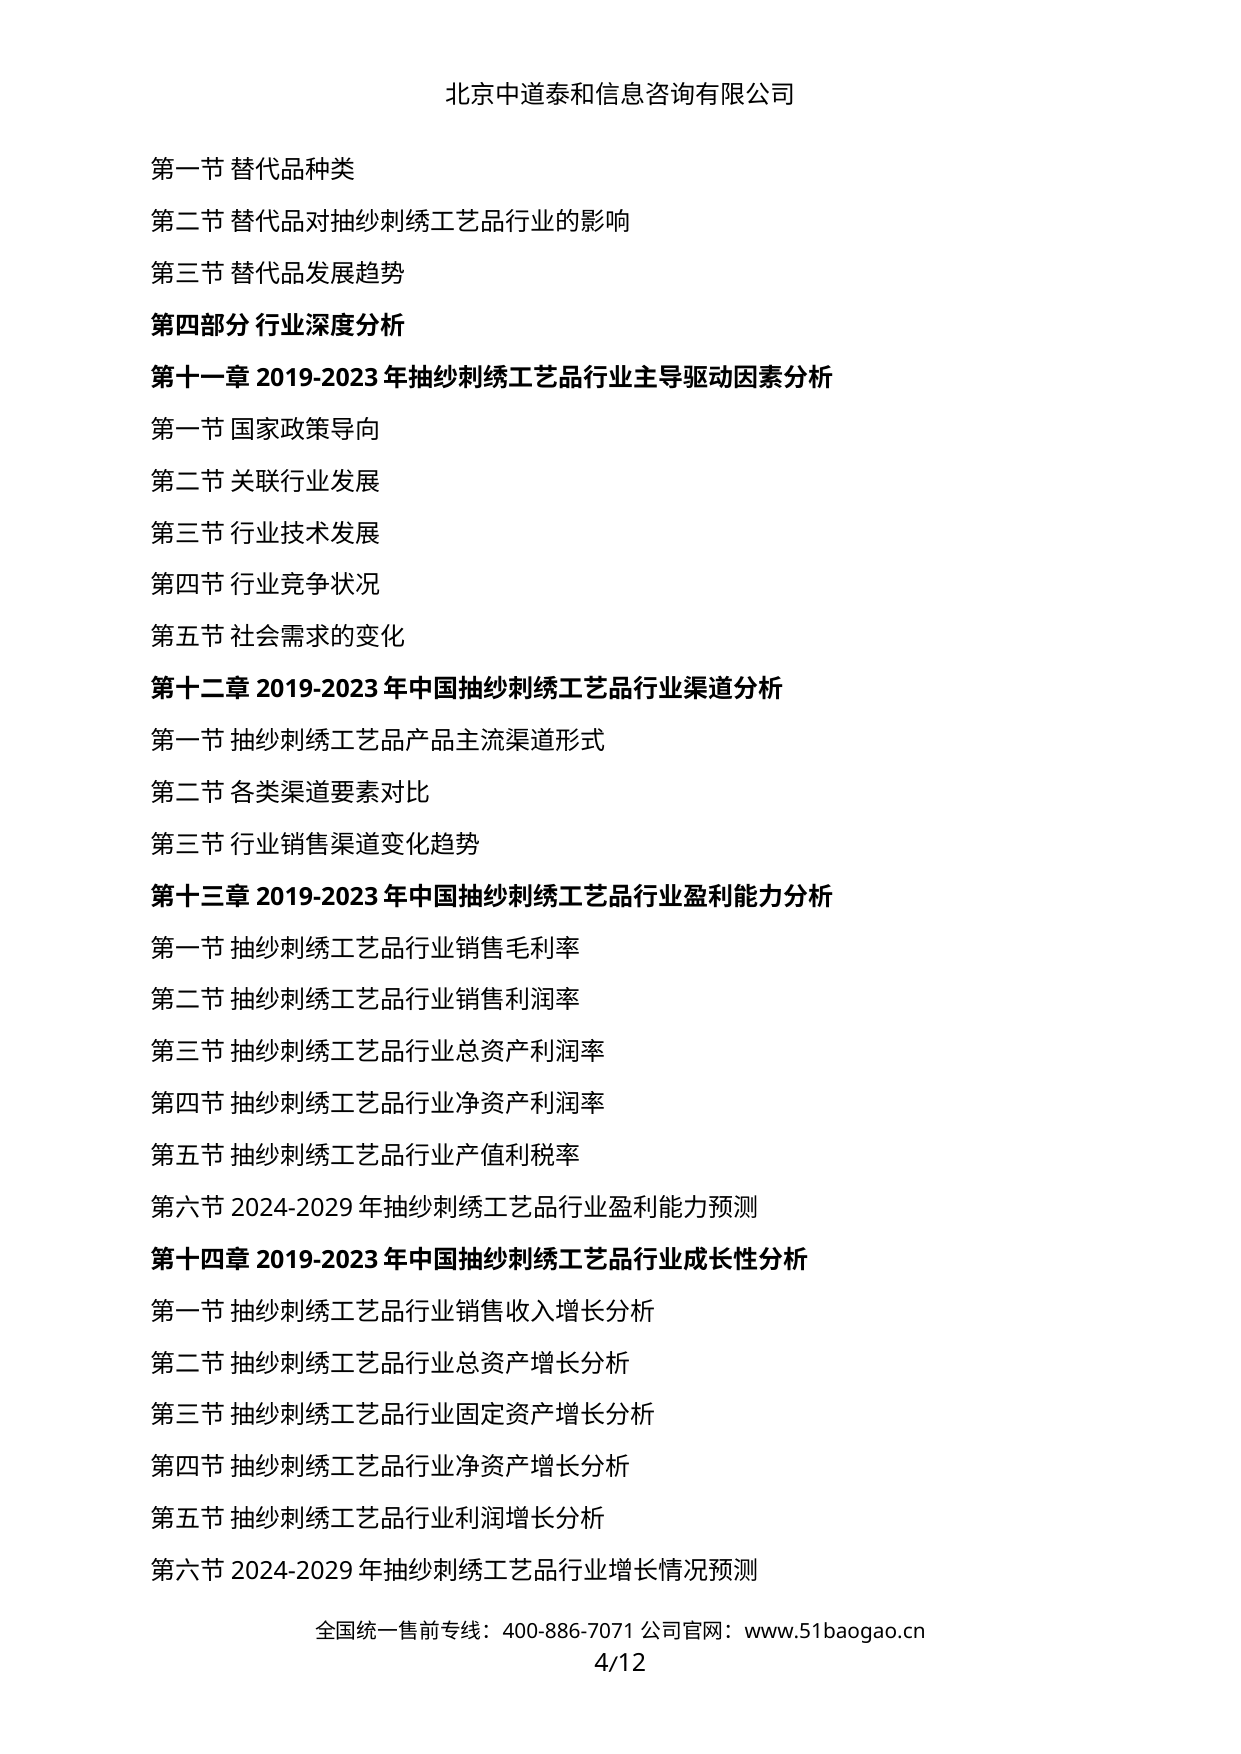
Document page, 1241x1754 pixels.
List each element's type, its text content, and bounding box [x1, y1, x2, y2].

text 第五节 社会需求的变化 [150, 617, 1090, 653]
text 第四节 抽纱刺绣工艺品行业净资产增长分析 [150, 1447, 1090, 1483]
text 第二节 各类渠道要素对比 [150, 772, 1090, 809]
text 第三节 替代品发展趋势 [150, 254, 1090, 290]
text 第三节 抽纱刺绣工艺品行业固定资产增长分析 [150, 1395, 1090, 1431]
text 第十二章 2019-2023年中国抽纱刺绣工艺品行业渠道分析 [150, 669, 1090, 705]
text 第二节 抽纱刺绣工艺品行业销售利润率 [150, 980, 1090, 1016]
text 第十三章 2019-2023年中国抽纱刺绣工艺品行业盈利能力分析 [150, 876, 1090, 912]
text 第三节 抽纱刺绣工艺品行业总资产利润率 [150, 1032, 1090, 1068]
text 第一节 国家政策导向 [150, 409, 1090, 446]
text 第二节 抽纱刺绣工艺品行业总资产增长分析 [150, 1343, 1090, 1379]
text 第一节 抽纱刺绣工艺品行业销售毛利率 [150, 928, 1090, 964]
text 第四部分 行业深度分析 [150, 306, 1090, 342]
text 第十一章 2019-2023年抽纱刺绣工艺品行业主导驱动因素分析 [150, 357, 1090, 394]
text 第三节 行业销售渠道变化趋势 [150, 824, 1090, 861]
text 第五节 抽纱刺绣工艺品行业利润增长分析 [150, 1499, 1090, 1535]
text 第六节 2024-2029年抽纱刺绣工艺品行业盈利能力预测 [150, 1187, 1090, 1224]
text 第四节 抽纱刺绣工艺品行业净资产利润率 [150, 1084, 1090, 1120]
text 第五节 抽纱刺绣工艺品行业产值利税率 [150, 1136, 1090, 1172]
text 第三节 行业技术发展 [150, 513, 1090, 549]
text 第四节 行业竞争状况 [150, 565, 1090, 601]
text 第六节 2024-2029年抽纱刺绣工艺品行业增长情况预测 [150, 1551, 1090, 1587]
text 第一节 替代品种类 [150, 150, 1090, 186]
text 第二节 替代品对抽纱刺绣工艺品行业的影响 [150, 202, 1090, 238]
text 第十四章 2019-2023年中国抽纱刺绣工艺品行业成长性分析 [150, 1239, 1090, 1276]
text 第二节 关联行业发展 [150, 461, 1090, 497]
text 第一节 抽纱刺绣工艺品行业销售收入增长分析 [150, 1291, 1090, 1327]
text 第一节 抽纱刺绣工艺品产品主流渠道形式 [150, 721, 1090, 757]
